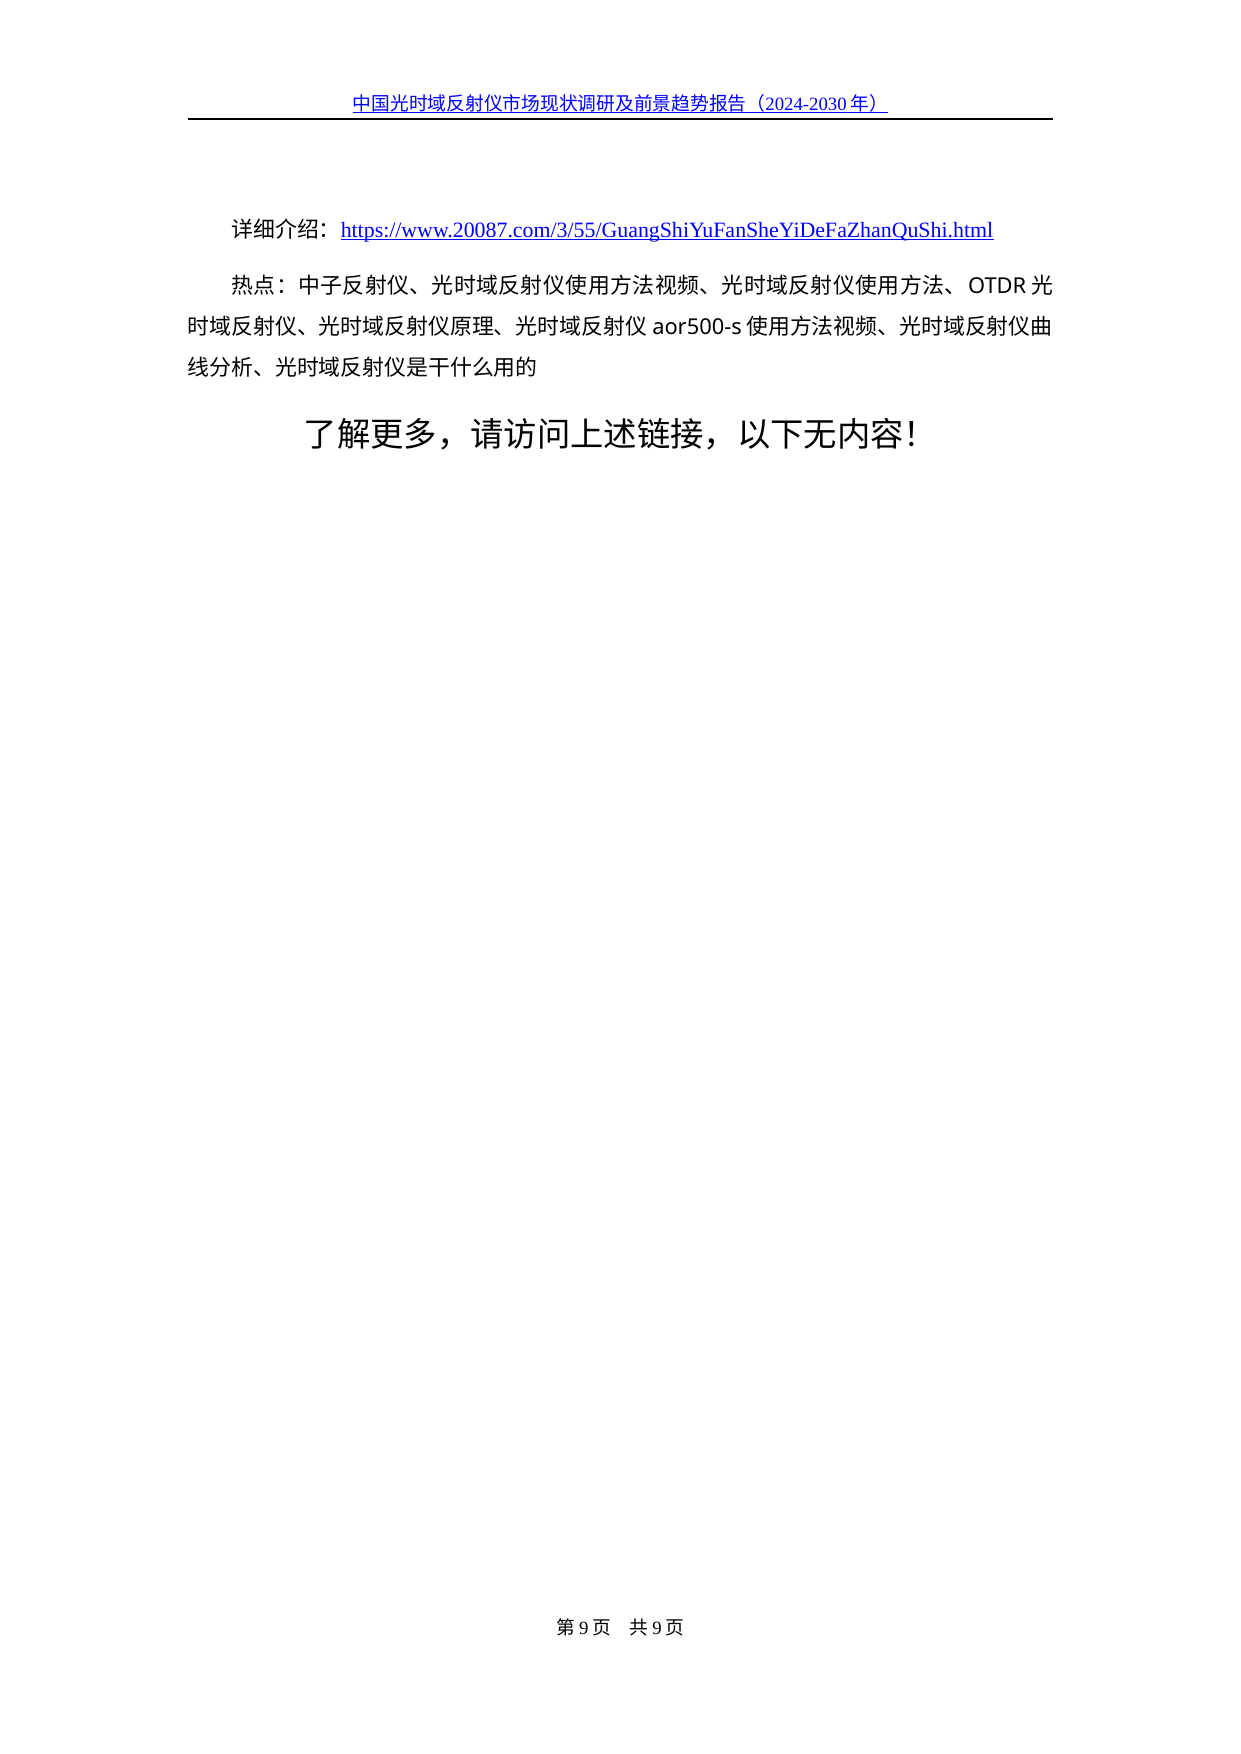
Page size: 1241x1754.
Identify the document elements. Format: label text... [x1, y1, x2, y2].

text 热点：中子反射仪、光时域反射仪使用方法视频、光时域反射仪使用方法、OTDR光时域反射仪、光时域反射仪原理、光时域反射仪aor500-s使用方法视频、光时域反射仪曲线分析、光时域反射仪是干什么用的 [187, 268, 1053, 382]
text 详细介绍：https://www.20087.com/3/55/GuangShiYuFanSheYiDeFaZhanQuShi.html [187, 212, 1053, 244]
title 了解更多，请访问上述链接，以下无内容！ [187, 399, 1053, 464]
